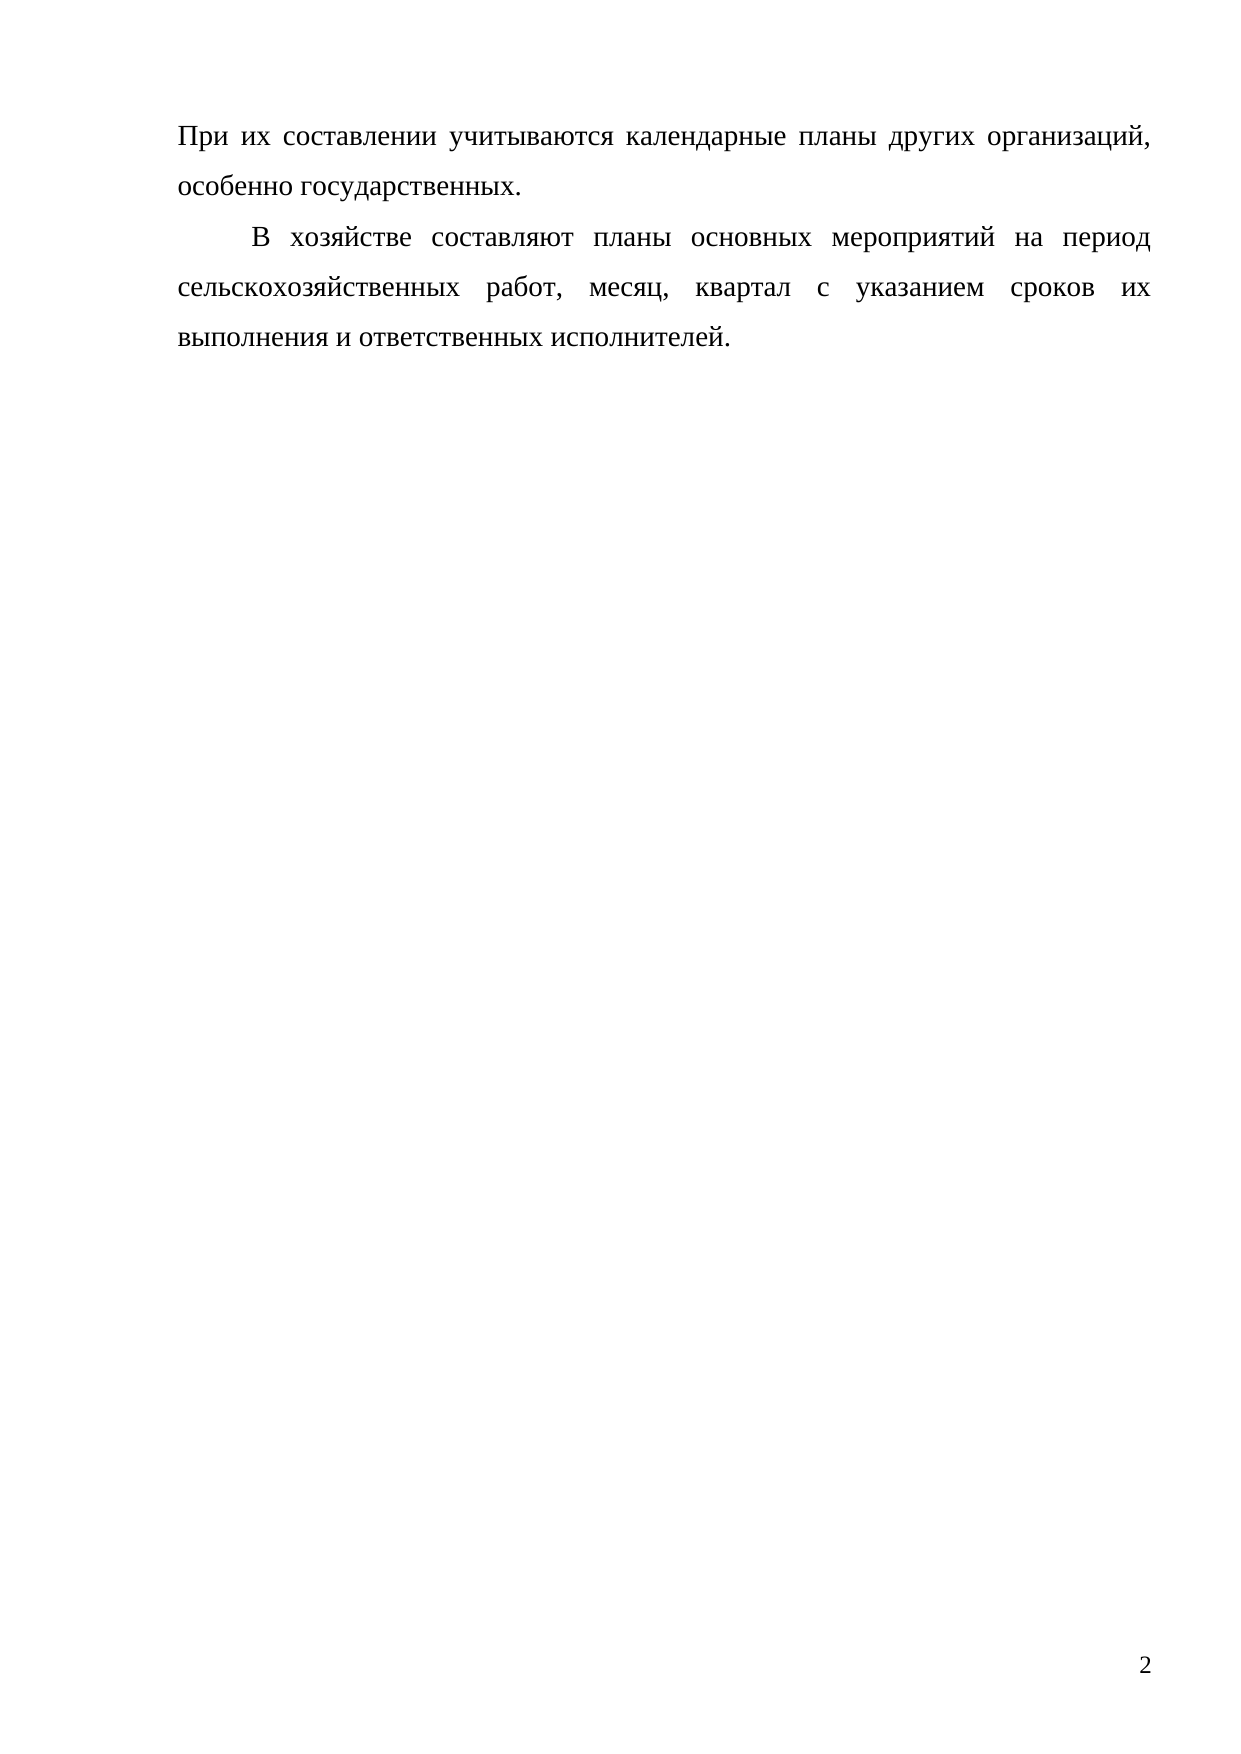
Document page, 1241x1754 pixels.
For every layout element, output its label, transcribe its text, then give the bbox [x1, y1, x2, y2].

text В хозяйстве составляют планы основных мероприятий на период сельскохозяйственных работ, месяц, квартал с указанием сроков их выполнения и ответственных исполнителей. [177, 219, 1152, 353]
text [177, 118, 1152, 202]
